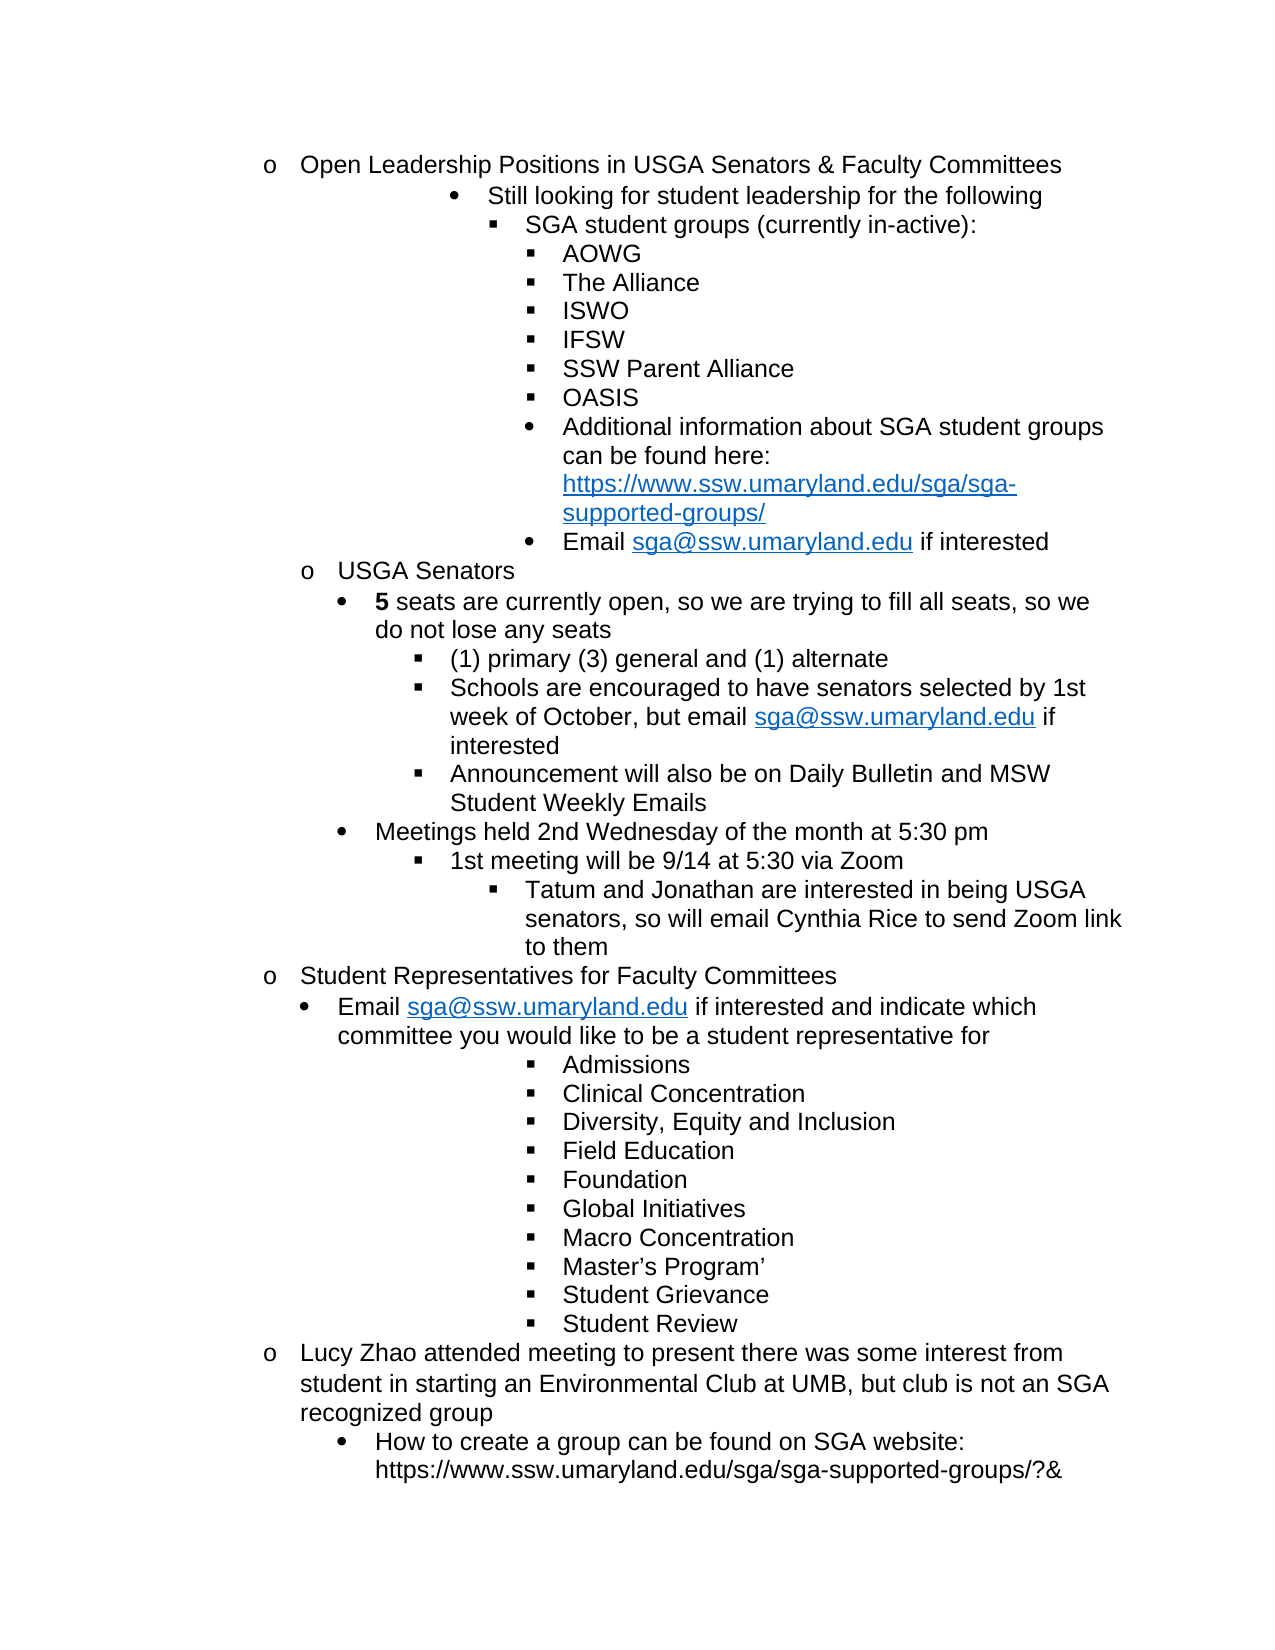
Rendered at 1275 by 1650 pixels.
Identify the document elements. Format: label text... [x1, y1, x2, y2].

list Meetings held 2nd Wednesday of the month at 5:30 pm [337, 817, 1125, 846]
list Student Review [525, 1309, 1125, 1338]
list Still looking for student leadership for the following [450, 181, 1125, 210]
list Lucy Zhao attended meeting to present there was some interest from student in starting an Environmental Club at UMB, but club is not an SGA recognized group [262, 1338, 1125, 1427]
list Announcement will also be on Daily Bulletin and MSW Student Weekly Emails [412, 759, 1125, 817]
list Tatum and Jonathan are interested in being USGA senators, so will email Cynthia Rice to send Zoom link to them [487, 875, 1125, 961]
list AOWG [525, 239, 1125, 267]
list OASIS [525, 383, 1125, 412]
list Student Representatives for Faculty Committees [262, 961, 1125, 992]
list Diversity, Equity and Inclusion [525, 1107, 1125, 1136]
list SSW Parent Alliance [525, 354, 1125, 383]
list Macro Concentration [525, 1223, 1125, 1252]
list (1) primary (3) general and (1) alternate [412, 644, 1125, 673]
list 5 seats are currently open, so we are trying to fill all seats, so we do not lose any seats [337, 587, 1125, 644]
list Schools are encouraged to have senators selected by 1st week of October, but email sga@ssw.umaryland.edu if interested [412, 673, 1125, 759]
list Open Leadership Positions in USGA Senators & Faculty Committees [262, 150, 1125, 181]
list Foundation [525, 1165, 1125, 1194]
list Additional information about SGA student groups can be found here: https://www.ssw.umaryland.edu/sga/sga-supported-groups/ [525, 412, 1125, 527]
list Email sga@ssw.umaryland.edu if interested [525, 527, 1125, 556]
list Admissions [525, 1050, 1125, 1078]
list Student Grievance [525, 1281, 1125, 1309]
list The Alliance [525, 267, 1125, 296]
list How to create a group can be found on SGA website: https://www.ssw.umaryland.edu/sga/sga-supported-groups/?& [337, 1427, 1125, 1484]
list Email sga@ssw.umaryland.edu if interested and indicate which committee you would like to be a student representative for [300, 992, 1125, 1050]
list ISWO [525, 296, 1125, 325]
list Global Initiatives [525, 1194, 1125, 1223]
list Master’s Program’ [525, 1252, 1125, 1281]
list IFSW [525, 325, 1125, 354]
list Clinical Concentration [525, 1078, 1125, 1107]
list USGA Senators [300, 556, 1125, 587]
list SGA student groups (currently in-active): [487, 210, 1125, 239]
list 1st meeting will be 9/14 at 5:30 via Zoom [412, 846, 1125, 875]
list Field Education [525, 1136, 1125, 1165]
